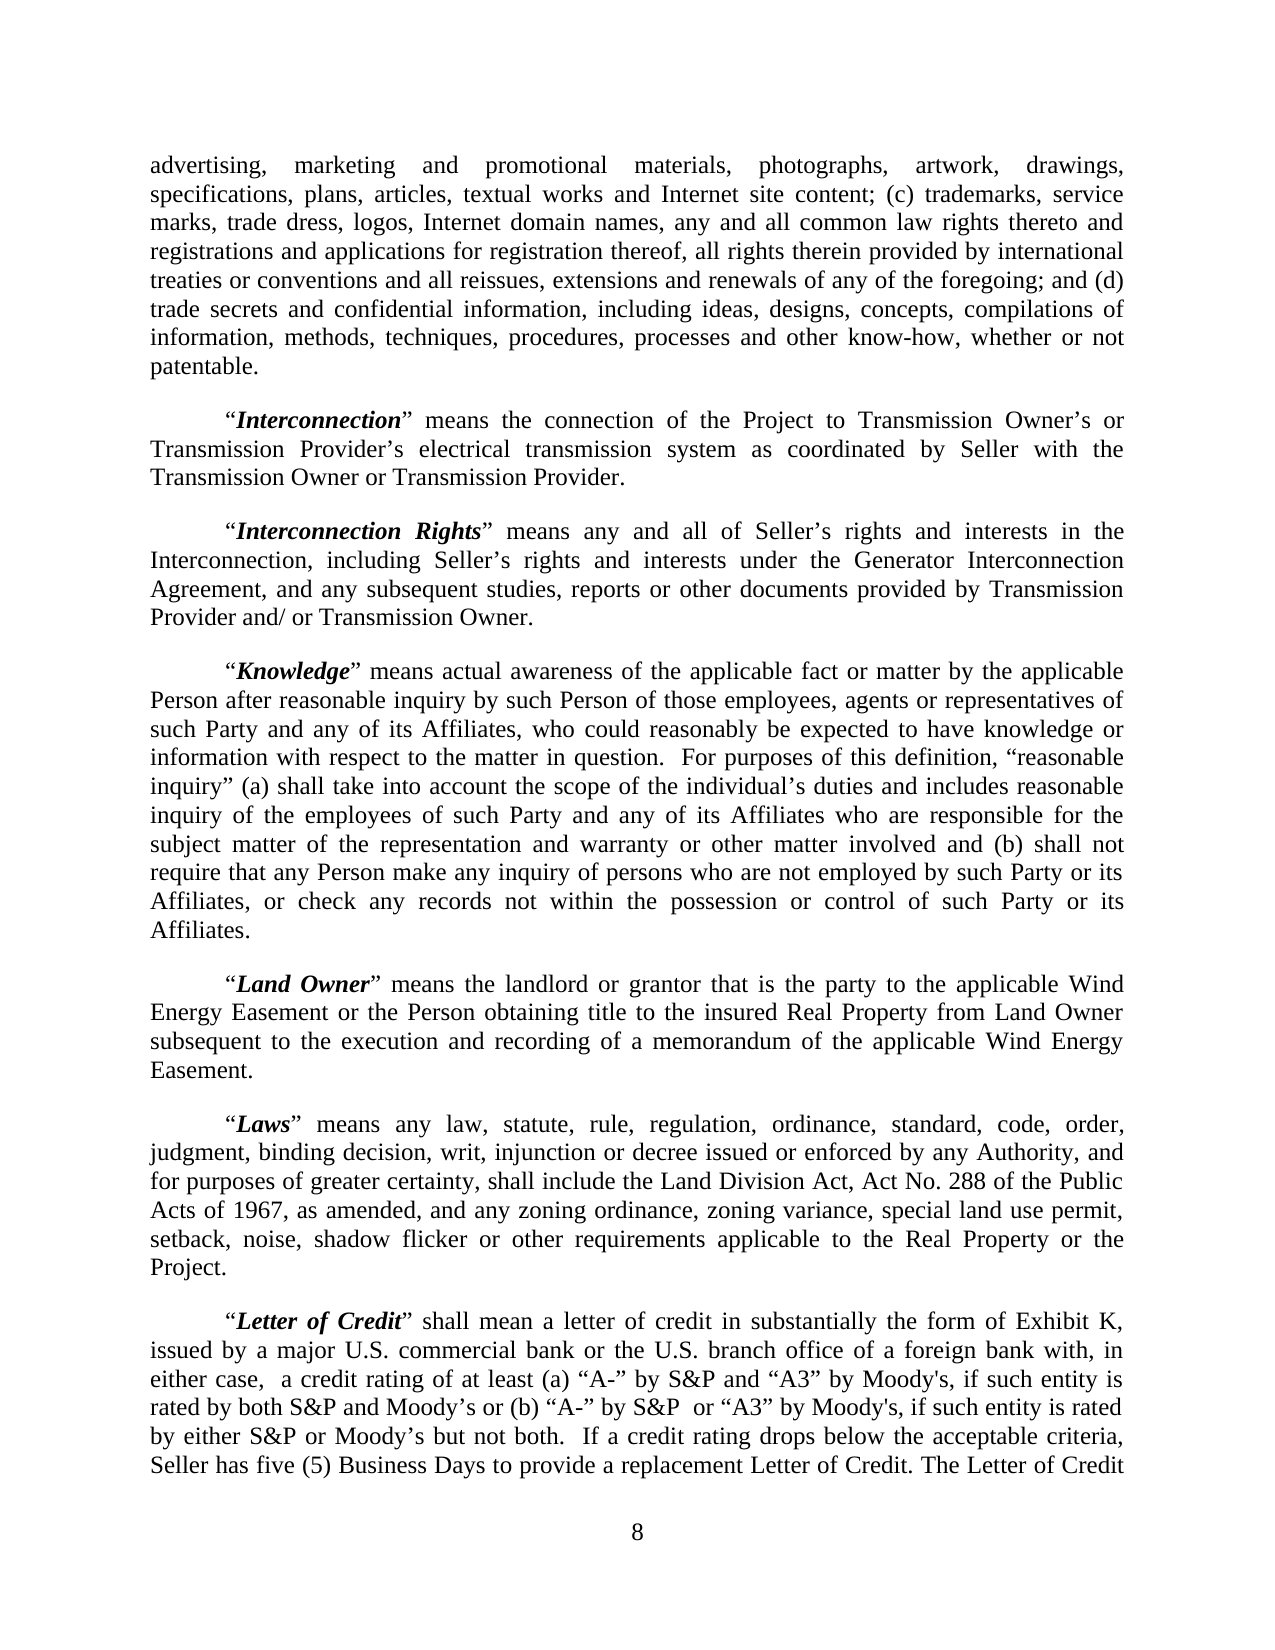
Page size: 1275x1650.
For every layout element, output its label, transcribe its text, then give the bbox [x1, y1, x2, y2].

text “Knowledge” means actual awareness of the applicable fact or matter by the applicable Person after reasonable inquiry by such Person of those employees, agents or representatives of such Party and any of its Affiliates, who could reasonably be expected to have knowledge or information with respect to the matter in question. For purposes of this definition, “reasonable inquiry” (a) shall take into account the scope of the individual’s duties and includes reasonable inquiry of the employees of such Party and any of its Affiliates who are responsible for the subject matter of the representation and warranty or other matter involved and (b) shall not require that any Person make any inquiry of persons who are not employed by such Party or its Affiliates, or check any records not within the possession or control of such Party or its Affiliates. [150, 656, 1125, 944]
text “Laws” means any law, statute, rule, regulation, ordinance, standard, code, order, judgment, binding decision, writ, injunction or decree issued or enforced by any Authority, and for purposes of greater certainty, shall include the Land Division Act, Act No. 288 of the Public Acts of 1967, as amended, and any zoning ordinance, zoning variance, special land use permit, setback, noise, shadow flicker or other requirements applicable to the Real Property or the Project. [150, 1109, 1125, 1281]
text “Interconnection Rights” means any and all of Seller’s rights and interests in the Interconnection, including Seller’s rights and interests under the Generator Interconnection Agreement, and any subsequent studies, reports or other documents provided by Transmission Provider and/ or Transmission Owner. [150, 516, 1125, 631]
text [150, 150, 1125, 380]
text “Land Owner” means the landlord or grantor that is the party to the applicable Wind Energy Easement or the Person obtaining title to the insured Real Property from Land Owner subsequent to the execution and recording of a memorandum of the applicable Wind Energy Easement. [150, 969, 1125, 1084]
text “Interconnection” means the connection of the Project to Transmission Owner’s or Transmission Provider’s electrical transmission system as coordinated by Seller with the Transmission Owner or Transmission Provider. [150, 405, 1125, 491]
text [150, 1306, 1125, 1479]
